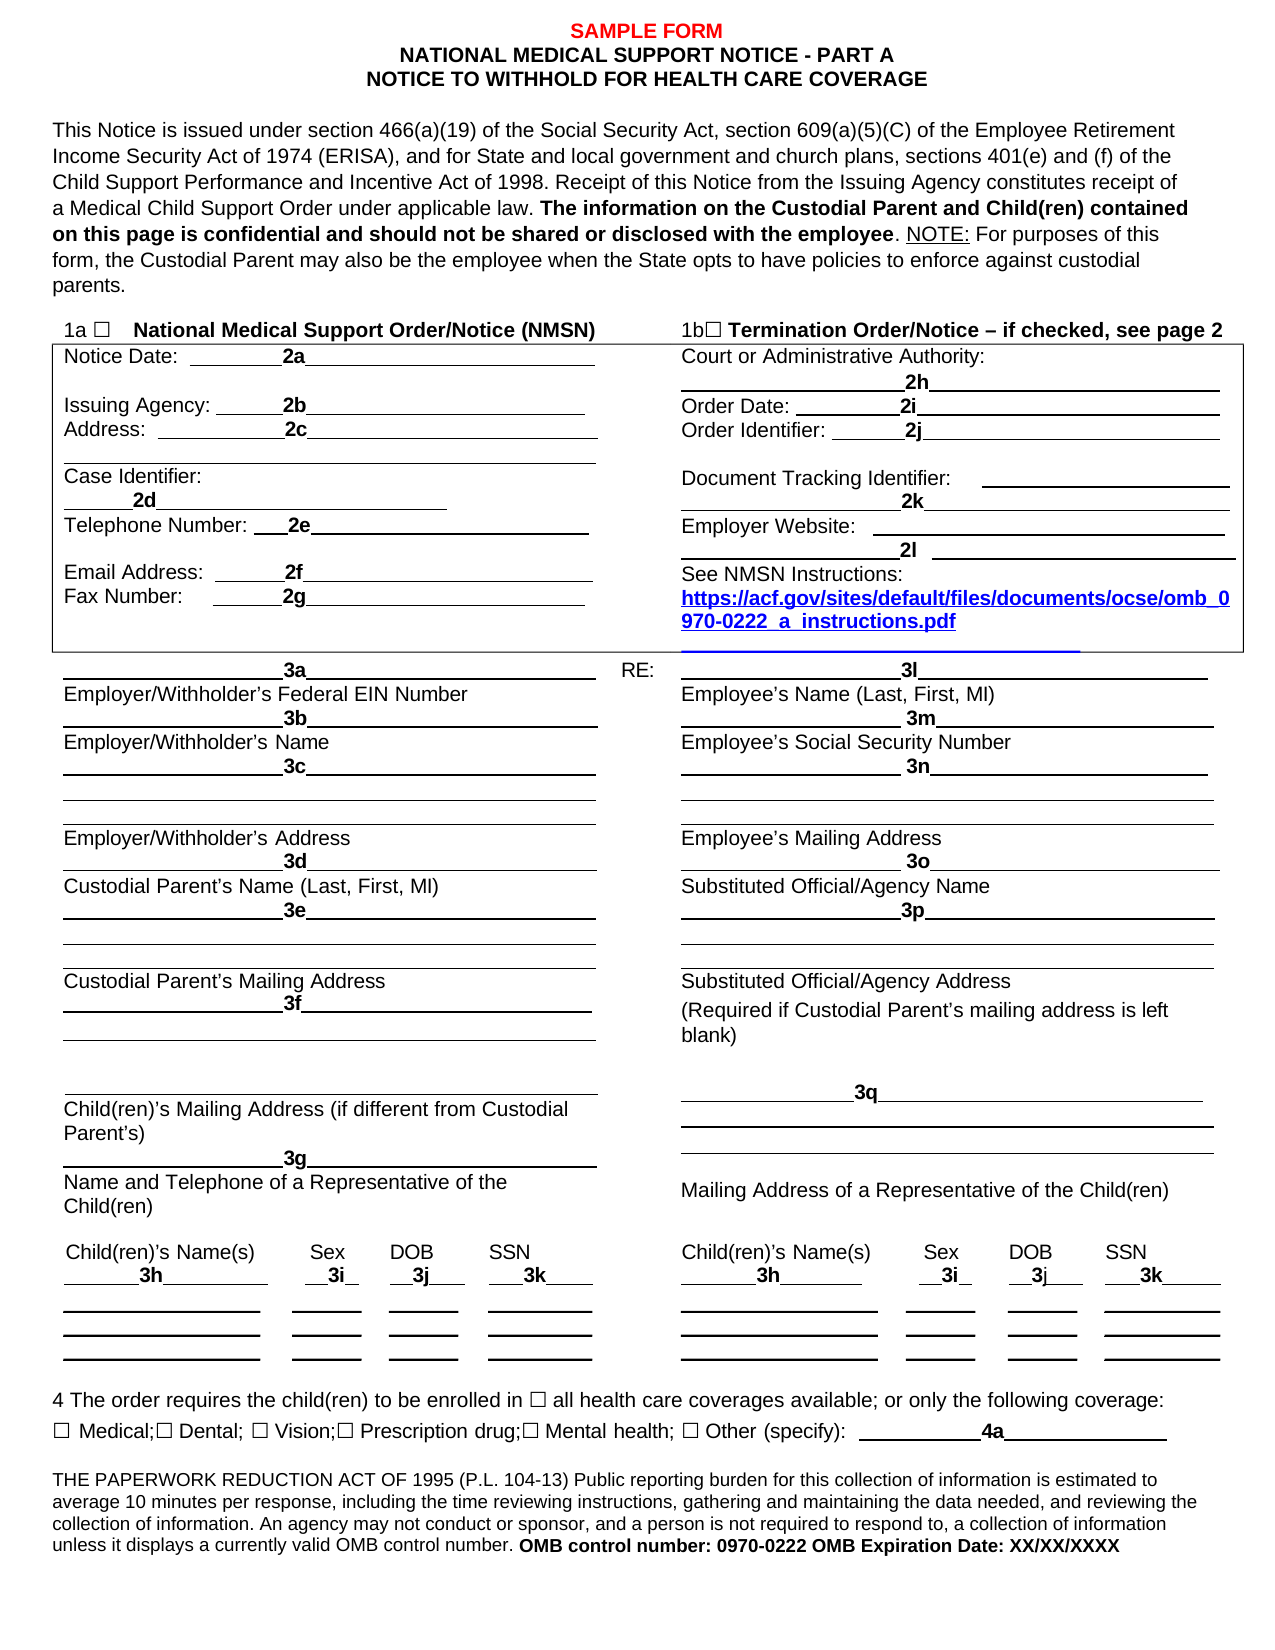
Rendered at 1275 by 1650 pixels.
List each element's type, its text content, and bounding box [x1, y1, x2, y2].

table_header SSN [477, 1242, 638, 1266]
table_cell 3i [890, 1266, 992, 1289]
table_cell 3h [638, 1266, 890, 1289]
text Custodial Parent’s Mailing Address Substituted Official/Agency Address [63, 966, 1237, 993]
text 3d 3o [63, 849, 1237, 873]
table_header Sex [890, 1242, 992, 1266]
table_cell 3j 3k [993, 1266, 1227, 1289]
text Child(ren)’s Mailing Address (if different from Custodial Parent’s) [63, 1096, 597, 1144]
text 3e 3p [63, 897, 1237, 921]
table_cell 3h [59, 1266, 280, 1289]
text 4 The order requires the child(ren) to be enrolled in ☐ all health care coverages available; or only the following coverage: [52, 1385, 1237, 1414]
text Mailing Address of a Representative of the Child(ren) [681, 1178, 1237, 1202]
table_header DOB [376, 1242, 477, 1266]
text SAMPLE FORM [181, 19, 1112, 43]
list Medical;☐ Dental; ☐ Vision;☐ Prescription drug;☐ Mental health; ☐ Other (specify): 4a [52, 1416, 1237, 1444]
text THE PAPERWORK REDUCTION ACT OF 1995 (P.L. 104-13) Public reporting burden for this collection of information is estimated to average 10 minutes per response, including the time reviewing instructions, gathering and maintaining the data needed, and reviewing the collection of information. An agency may not conduct or sponsor, and a person is not required to respond to, a collection of information unless it displays a currently valid OMB control number. OMB control number: 0970-0222 OMB Expiration Date: XX/XX/XXXX [52, 1469, 1205, 1557]
text This Notice is issued under section 466(a)(19) of the Social Security Act, section 609(a)(5)(C) of the Employee Retirement Income Security Act of 1974 (ERISA), and for State and local government and church plans, sections 401(e) and (f) of the Child Support Performance and Incentive Act of 1998. Receipt of this Notice from the Issuing Agency constitutes receipt of a Medical Child Support Order under applicable law. The information on the Custodial Parent and Child(ren) contained on this page is confidential and should not be shared or disclosed with the employee. NOTE: For purposes of this form, the Custodial Parent may also be the employee when the State opts to have policies to enforce against custodial parents. [52, 118, 1188, 297]
table_cell 3k [477, 1266, 638, 1289]
text 3a RE: 3l [63, 657, 1237, 681]
text Employer/Withholder’s Name Employee’s Social Security Number [63, 729, 1237, 753]
text 3b 3m [63, 706, 1237, 729]
text 3c 3n [63, 753, 1237, 777]
table_header Sex [280, 1242, 376, 1266]
table_header DOB SSN [993, 1242, 1227, 1266]
subtitle NATIONAL MEDICAL SUPPORT NOTICE - PART A NOTICE TO WITHHOLD FOR HEALTH CARE COVERAGE [366, 43, 928, 91]
table_header Child(ren)’s Name(s) [59, 1242, 280, 1266]
text 3g Name and Telephone of a Representative of the Child(ren) [63, 1146, 597, 1217]
text Employer/Withholder’s Address Employee’s Mailing Address [63, 822, 1237, 849]
text blank) [181, 1023, 1237, 1047]
text 3q [681, 1080, 1237, 1104]
subtitle 1a ☐ National Medical Support Order/Notice (NMSN) 1b☐ Termination Order/Notice – if checked, see page 2 [63, 316, 1237, 343]
text Employer/Withholder’s Federal EIN Number Employee’s Name (Last, First, MI) [63, 681, 1237, 705]
text Custodial Parent’s Name (Last, First, MI) Substituted Official/Agency Name [63, 873, 1237, 897]
table_cell 3j [376, 1266, 477, 1289]
table_cell 3i [280, 1266, 376, 1289]
table_header Child(ren)’s Name(s) [638, 1242, 890, 1266]
text 3f (Required if Custodial Parent’s mailing address is left [63, 993, 1237, 1023]
